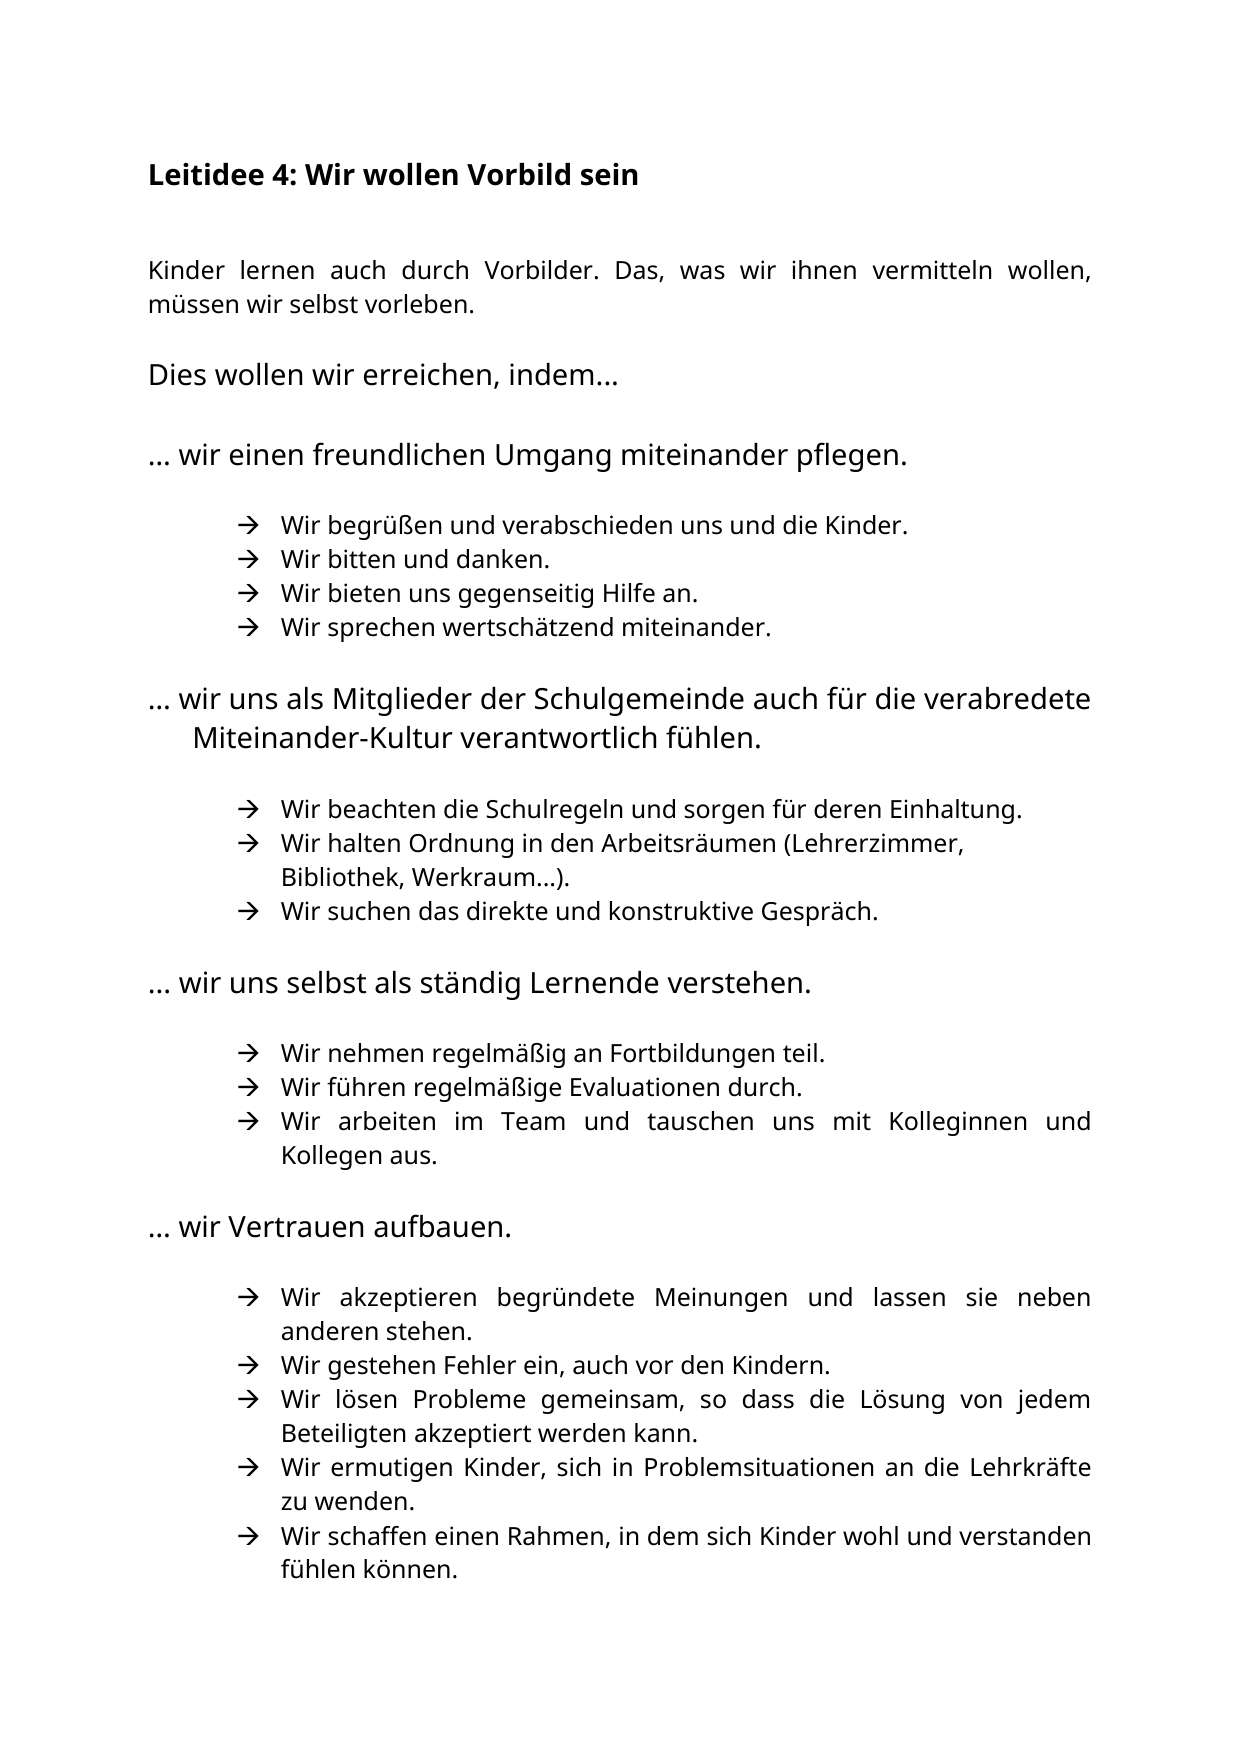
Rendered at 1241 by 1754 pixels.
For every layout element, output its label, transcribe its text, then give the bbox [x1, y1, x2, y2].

list Wir nehmen regelmäßig an Fortbildungen teil. [236, 1036, 1093, 1070]
text Kinder lernen auch durch Vorbilder. Das, was wir ihnen vermitteln wollen, müssen wir selbst vorleben. [148, 252, 1093, 321]
list Wir lösen Probleme gemeinsam, so dass die Lösung von jedem Beteiligten akzeptiert werden kann. [236, 1382, 1093, 1450]
text … wir Vertrauen aufbauen. [148, 1206, 1093, 1246]
list Wir beachten die Schulregeln und sorgen für deren Einhaltung. [236, 792, 1093, 826]
list Wir ermutigen Kinder, sich in Problemsituationen an die Lehrkräfte zu wenden. [236, 1450, 1093, 1518]
text ... wir uns selbst als ständig Lernende verstehen. [148, 962, 1093, 1002]
text … wir uns als Mitglieder der Schulgemeinde auch für die verabredete Miteinander-Kultur verantwortlich fühlen. [148, 678, 1093, 757]
list Wir führen regelmäßige Evaluationen durch. [236, 1070, 1093, 1104]
list Wir sprechen wertschätzend miteinander. [236, 610, 1093, 644]
text … wir einen freundlichen Umgang miteinander pflegen. [148, 434, 1093, 474]
text Dies wollen wir erreichen, indem... [148, 355, 1093, 394]
subtitle Leitidee 4: Wir wollen Vorbild sein [148, 154, 1093, 193]
list Wir suchen das direkte und konstruktive Gespräch. [236, 894, 1093, 928]
list Wir begrüßen und verabschieden uns und die Kinder. [236, 508, 1093, 542]
list Wir bieten uns gegenseitig Hilfe an. [236, 576, 1093, 610]
list Wir gestehen Fehler ein, auch vor den Kindern. [236, 1348, 1093, 1382]
list Wir arbeiten im Team und tauschen uns mit Kolleginnen und Kollegen aus. [236, 1104, 1093, 1172]
list Wir halten Ordnung in den Arbeitsräumen (Lehrerzimmer, Bibliothek, Werkraum...). [236, 826, 1093, 894]
list Wir akzeptieren begründete Meinungen und lassen sie neben anderen stehen. [236, 1280, 1093, 1348]
list Wir bitten und danken. [236, 542, 1093, 576]
list Wir schaffen einen Rahmen, in dem sich Kinder wohl und verstanden fühlen können. [236, 1518, 1093, 1586]
